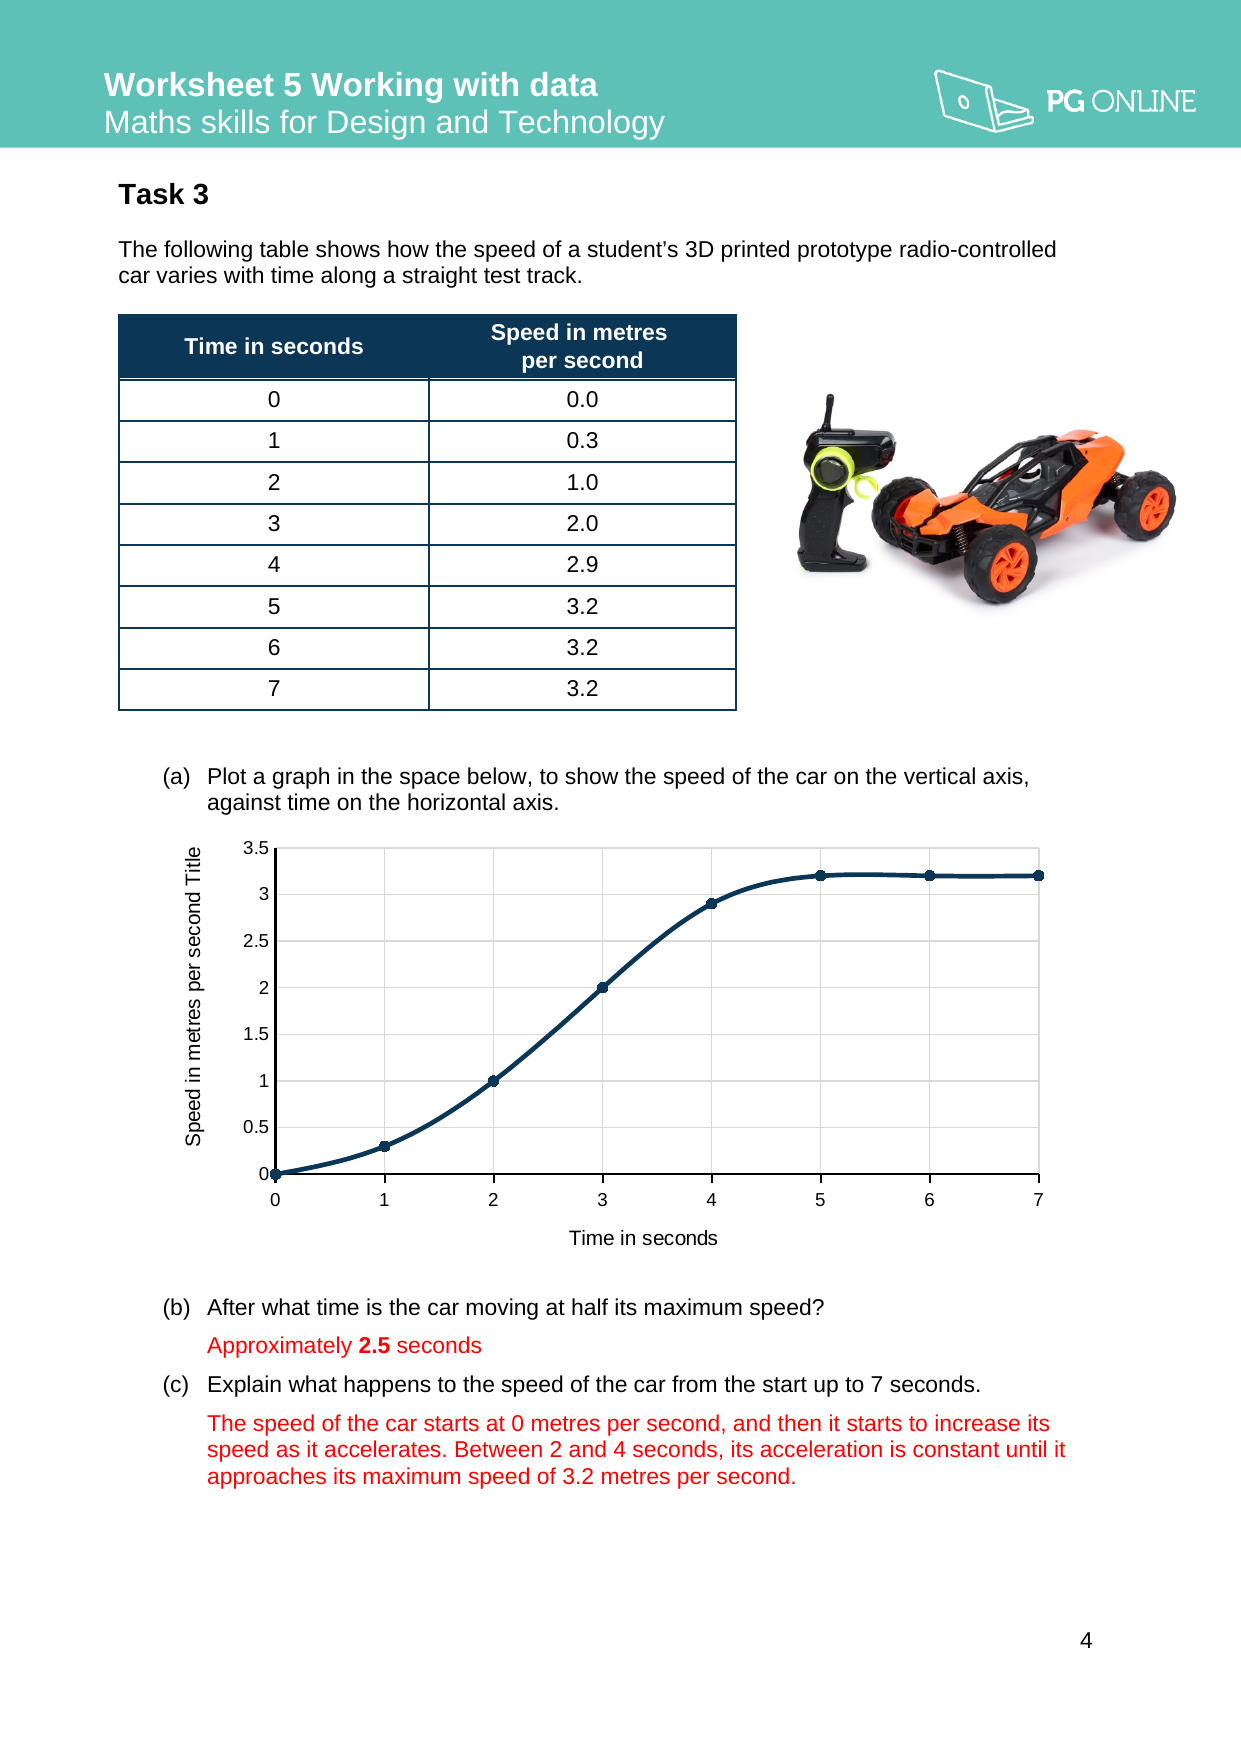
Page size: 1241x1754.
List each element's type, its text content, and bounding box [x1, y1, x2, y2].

table_cell 7 [120, 670, 428, 709]
text (c) Explain what happens to the speed of the car from the start up to 7 seconds. [162, 1371, 1092, 1398]
table_cell 0.3 [430, 422, 735, 461]
table_cell 4 [120, 546, 428, 585]
table_cell 0 [120, 381, 428, 420]
table_cell 2 [120, 463, 428, 502]
table_header Speed in metres per second [430, 316, 735, 378]
table_cell 6 [120, 629, 428, 668]
table_cell 1 [120, 422, 428, 461]
text (b) After what time is the car moving at half its maximum speed? [162, 1293, 1092, 1320]
picture [757, 345, 1201, 642]
table_cell 2.9 [430, 546, 735, 585]
table_cell 3.2 [430, 629, 735, 668]
table_cell 2.0 [430, 505, 735, 544]
table_cell 3.2 [430, 587, 735, 627]
text Approximately 2.5 seconds [207, 1332, 1092, 1359]
text (a) Plot a graph in the space below, to show the speed of the car on the vertical axis, against time on the horizontal axis. [162, 763, 1092, 815]
text The following table shows how the speed of a student’s 3D printed prototype radio-controlled car varies with time along a straight test track. [118, 236, 1092, 288]
table_cell 3.2 [430, 670, 735, 709]
table_cell 5 [120, 587, 428, 627]
table_cell 1.0 [430, 463, 735, 502]
title Task 3 [118, 177, 1092, 211]
picture [934, 69, 1196, 133]
text The speed of the car starts at 0 metres per second, and then it starts to increase its speed as it accelerates. Between 2 and 4 seconds, its acceleration is constant until it approaches its maximum speed of 3.2 metres per second. [207, 1410, 1092, 1489]
table_cell 3 [120, 505, 428, 544]
table_cell 0.0 [430, 381, 735, 420]
table_header Time in seconds [120, 316, 428, 378]
